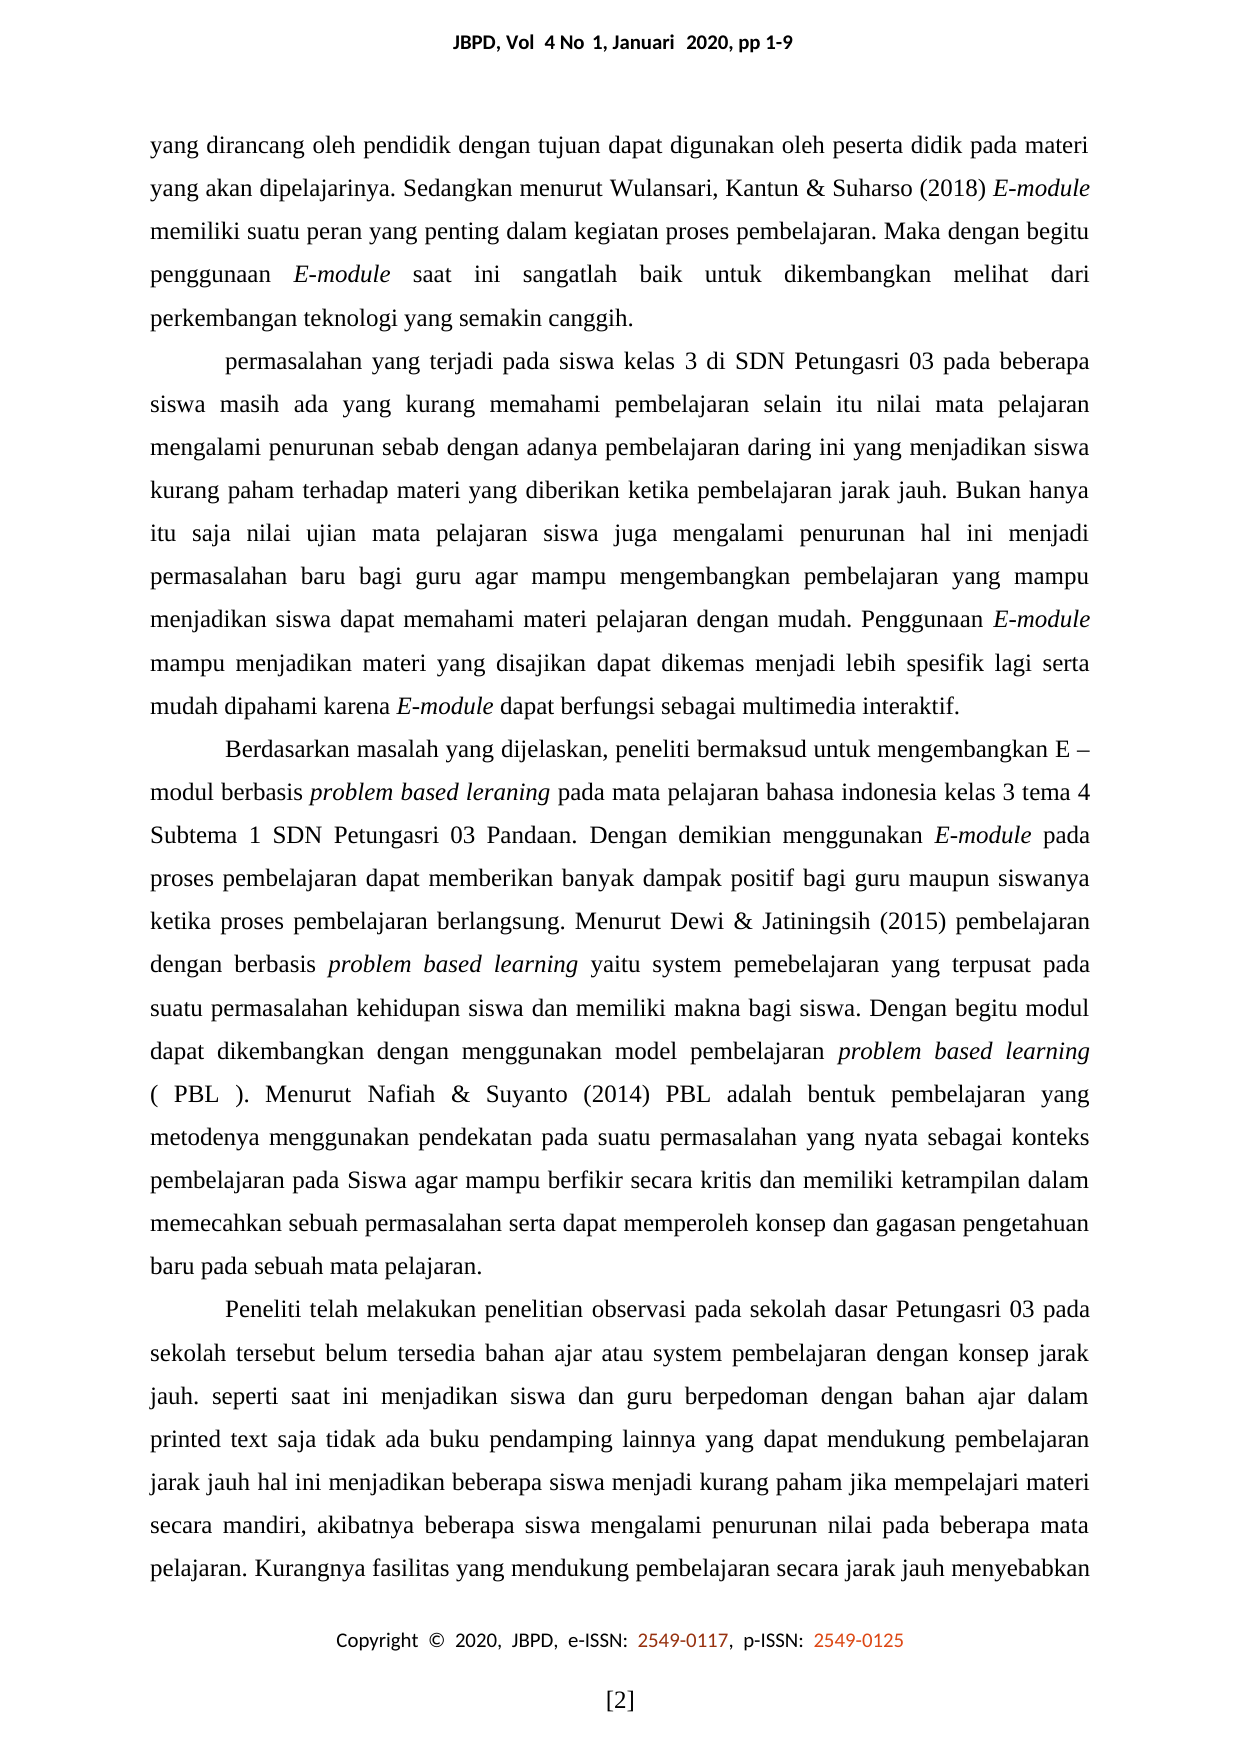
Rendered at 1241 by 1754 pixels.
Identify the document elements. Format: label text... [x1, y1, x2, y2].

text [150, 1294, 1090, 1582]
text permasalahan yang terjadi pada siswa kelas 3 di SDN Petungasri 03 pada beberapa siswa masih ada yang kurang memahami pembelajaran selain itu nilai mata pelajaran mengalami penurunan sebab dengan adanya pembelajaran daring ini yang menjadikan siswa kurang paham terhadap materi yang diberikan ketika pembelajaran jarak jauh. Bukan hanya itu saja nilai ujian mata pelajaran siswa juga mengalami penurunan hal ini menjadi permasalahan baru bagi guru agar mampu mengembangkan pembelajaran yang mampu menjadikan siswa dapat memahami materi pelajaran dengan mudah. Penggunaan E-module mampu menjadikan materi yang disajikan dapat dikemas menjadi lebih spesifik lagi serta mudah dipahami karena E-module dapat berfungsi sebagai multimedia interaktif. [150, 346, 1090, 719]
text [150, 130, 1090, 331]
text Berdasarkan masalah yang dijelaskan, peneliti bermaksud untuk mengembangkan E – modul berbasis problem based leraning pada mata pelajaran bahasa indonesia kelas 3 tema 4 Subtema 1 SDN Petungasri 03 Pandaan. Dengan demikian menggunakan E-module pada proses pembelajaran dapat memberikan banyak dampak positif bagi guru maupun siswanya ketika proses pembelajaran berlangsung. Menurut Dewi & Jatiningsih (2015) pembelajaran dengan berbasis problem based learning yaitu system pemebelajaran yang terpusat pada suatu permasalahan kehidupan siswa dan memiliki makna bagi siswa. Dengan begitu modul dapat dikembangkan dengan menggunakan model pembelajaran problem based learning ( PBL ). Menurut Nafiah & Suyanto (2014) PBL adalah bentuk pembelajaran yang metodenya menggunakan pendekatan pada suatu permasalahan yang nyata sebagai konteks pembelajaran pada Siswa agar mampu berfikir secara kritis dan memiliki ketrampilan dalam memecahkan sebuah permasalahan serta dapat memperoleh konsep dan gagasan pengetahuan baru pada sebuah mata pelajaran. [150, 734, 1090, 1280]
